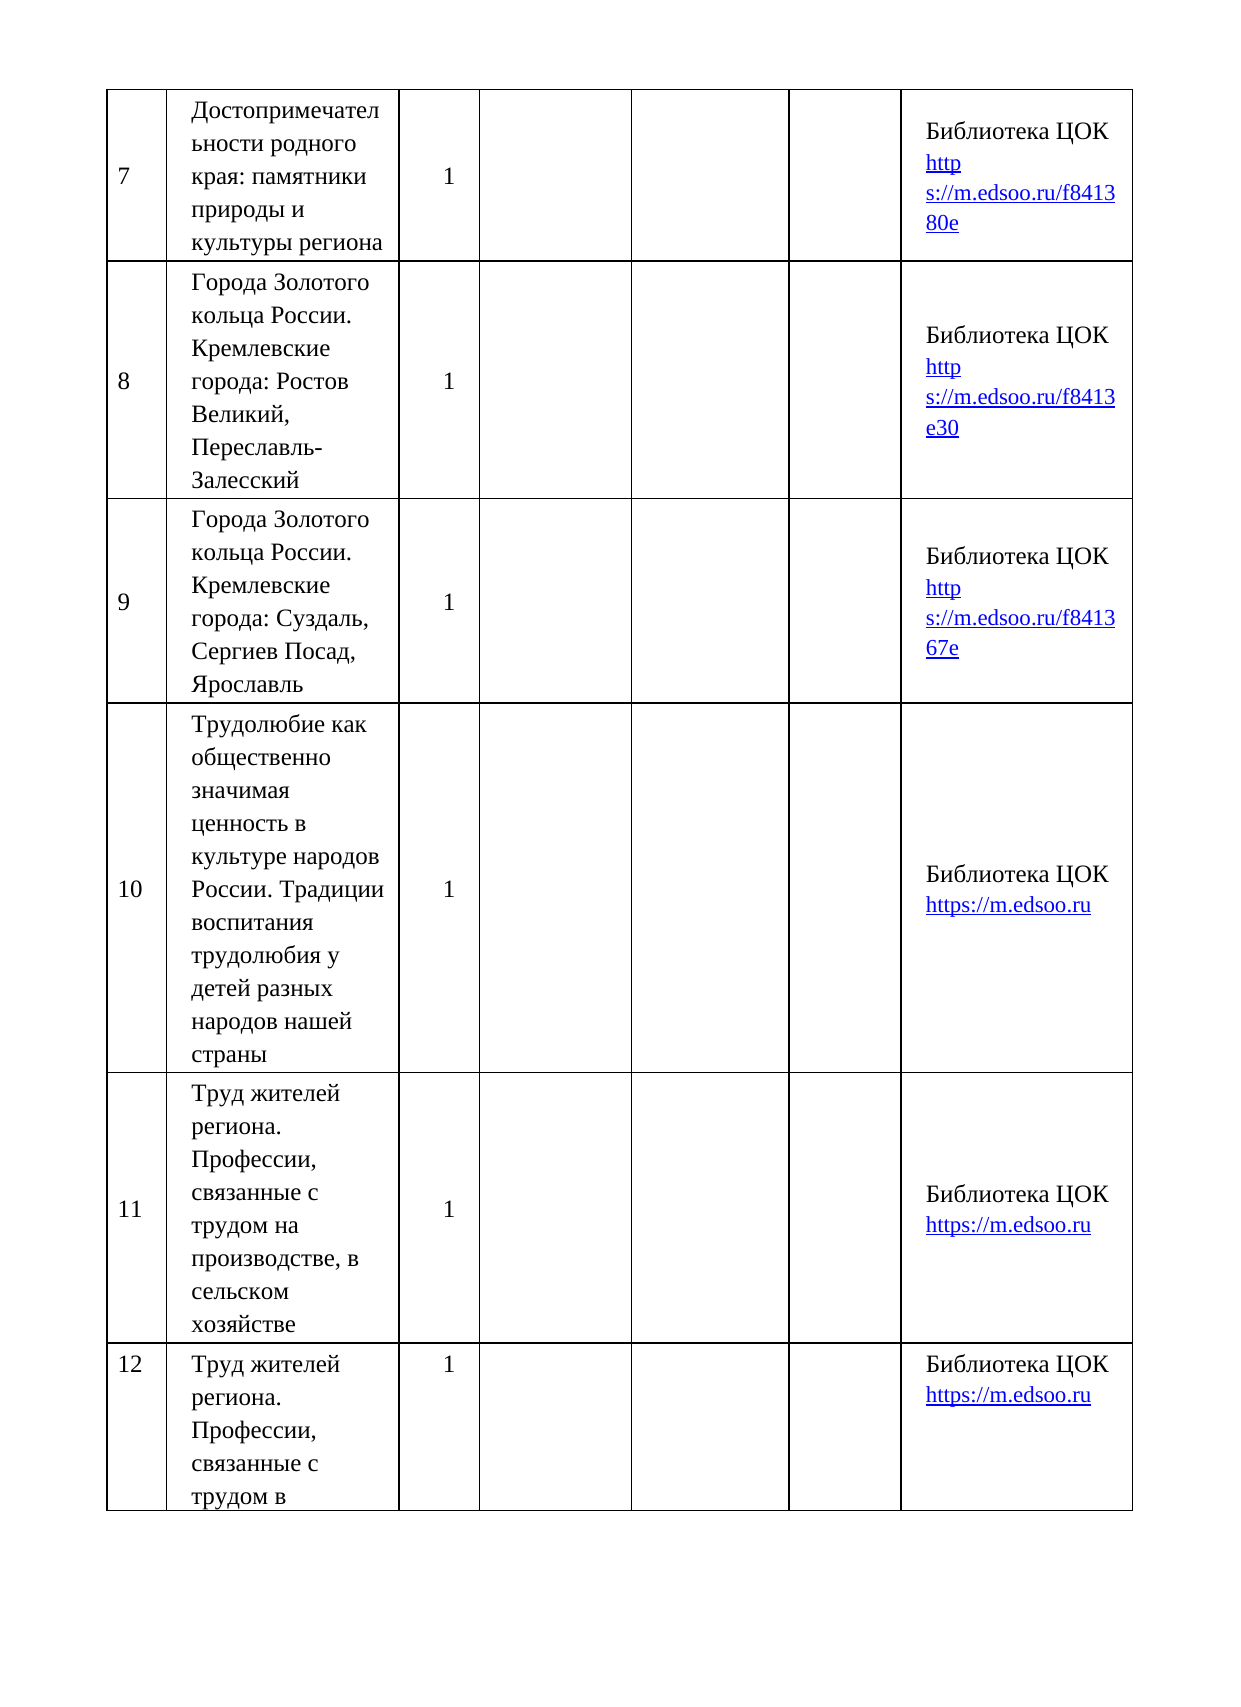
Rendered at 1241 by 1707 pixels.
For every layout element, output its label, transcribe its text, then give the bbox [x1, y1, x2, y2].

table_cell [632, 499, 788, 702]
table_cell [632, 704, 788, 1072]
table_cell 1 [400, 499, 479, 702]
table_cell 1 [400, 1344, 479, 1510]
table_cell [480, 262, 631, 497]
table_cell 12 [108, 1344, 166, 1510]
table_cell Города Золотого кольца России. Кремлевские города: Суздаль, Сергиев Посад, Ярославль [167, 499, 398, 702]
table_cell [790, 262, 900, 497]
table_cell [790, 90, 900, 260]
table_cell [790, 1344, 900, 1510]
table_cell 9 [108, 499, 166, 702]
table_cell Города Золотого кольца России. Кремлевские города: Ростов Великий, Переславль-Залесский [167, 262, 398, 497]
table_cell 1 [400, 704, 479, 1072]
table_cell 8 [108, 262, 166, 497]
table_cell 1 [400, 262, 479, 497]
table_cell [167, 1344, 398, 1510]
table_cell [480, 704, 631, 1072]
table_cell Библиотека ЦОК https://m.edsoo.ru [902, 704, 1132, 1072]
table_cell [480, 1073, 631, 1342]
table_cell 10 [108, 704, 166, 1072]
table_cell [790, 1073, 900, 1342]
table_cell [790, 499, 900, 702]
table_cell 1 [400, 90, 479, 260]
table_cell [480, 499, 631, 702]
table_cell [632, 1073, 788, 1342]
table_cell [480, 90, 631, 260]
table_cell [632, 262, 788, 497]
table_cell 7 [108, 90, 166, 260]
table_cell 11 [108, 1073, 166, 1342]
table_cell [632, 1344, 788, 1510]
table_cell 1 [400, 1073, 479, 1342]
table_cell Библиотека ЦОК https://m.edsoo.ru/f8413e30 [902, 262, 1132, 497]
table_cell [902, 1344, 1132, 1510]
table_cell Труд жителей региона. Профессии, связанные с трудом на производстве, в сельском хозяйстве [167, 1073, 398, 1342]
table_cell Библиотека ЦОК https://m.edsoo.ru [902, 1073, 1132, 1342]
table_cell Достопримечательности родного края: памятники природы и культуры региона [167, 90, 398, 260]
table_cell Библиотека ЦОК https://m.edsoo.ru/f841380e [902, 90, 1132, 260]
table_cell [480, 1344, 631, 1510]
table_cell Трудолюбие как общественно значимая ценность в культуре народов России. Традиции воспитания трудолюбия у детей разных народов нашей страны [167, 704, 398, 1072]
table_cell [790, 704, 900, 1072]
table_cell Библиотека ЦОК https://m.edsoo.ru/f841367e [902, 499, 1132, 702]
table_cell [632, 90, 788, 260]
